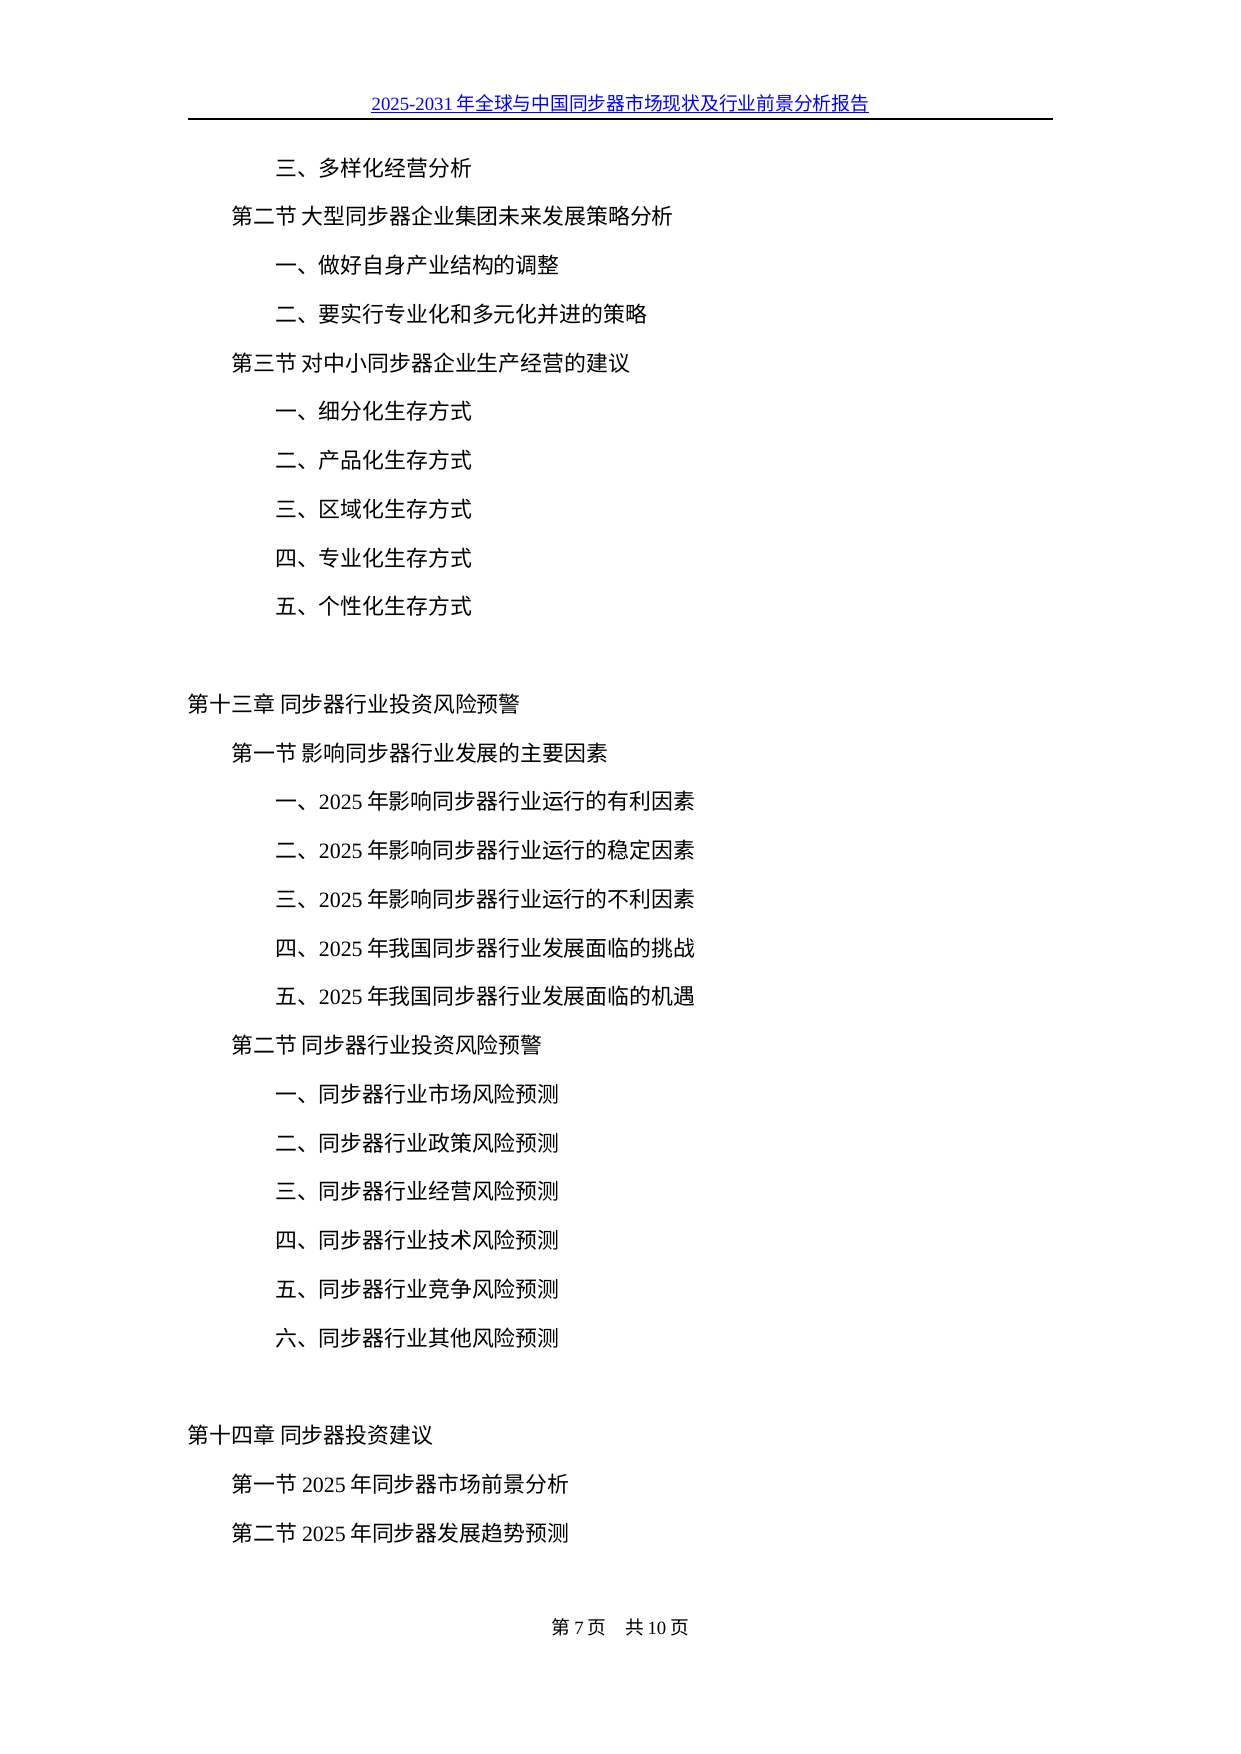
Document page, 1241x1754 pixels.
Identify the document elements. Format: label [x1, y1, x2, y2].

text [187, 150, 1053, 1548]
